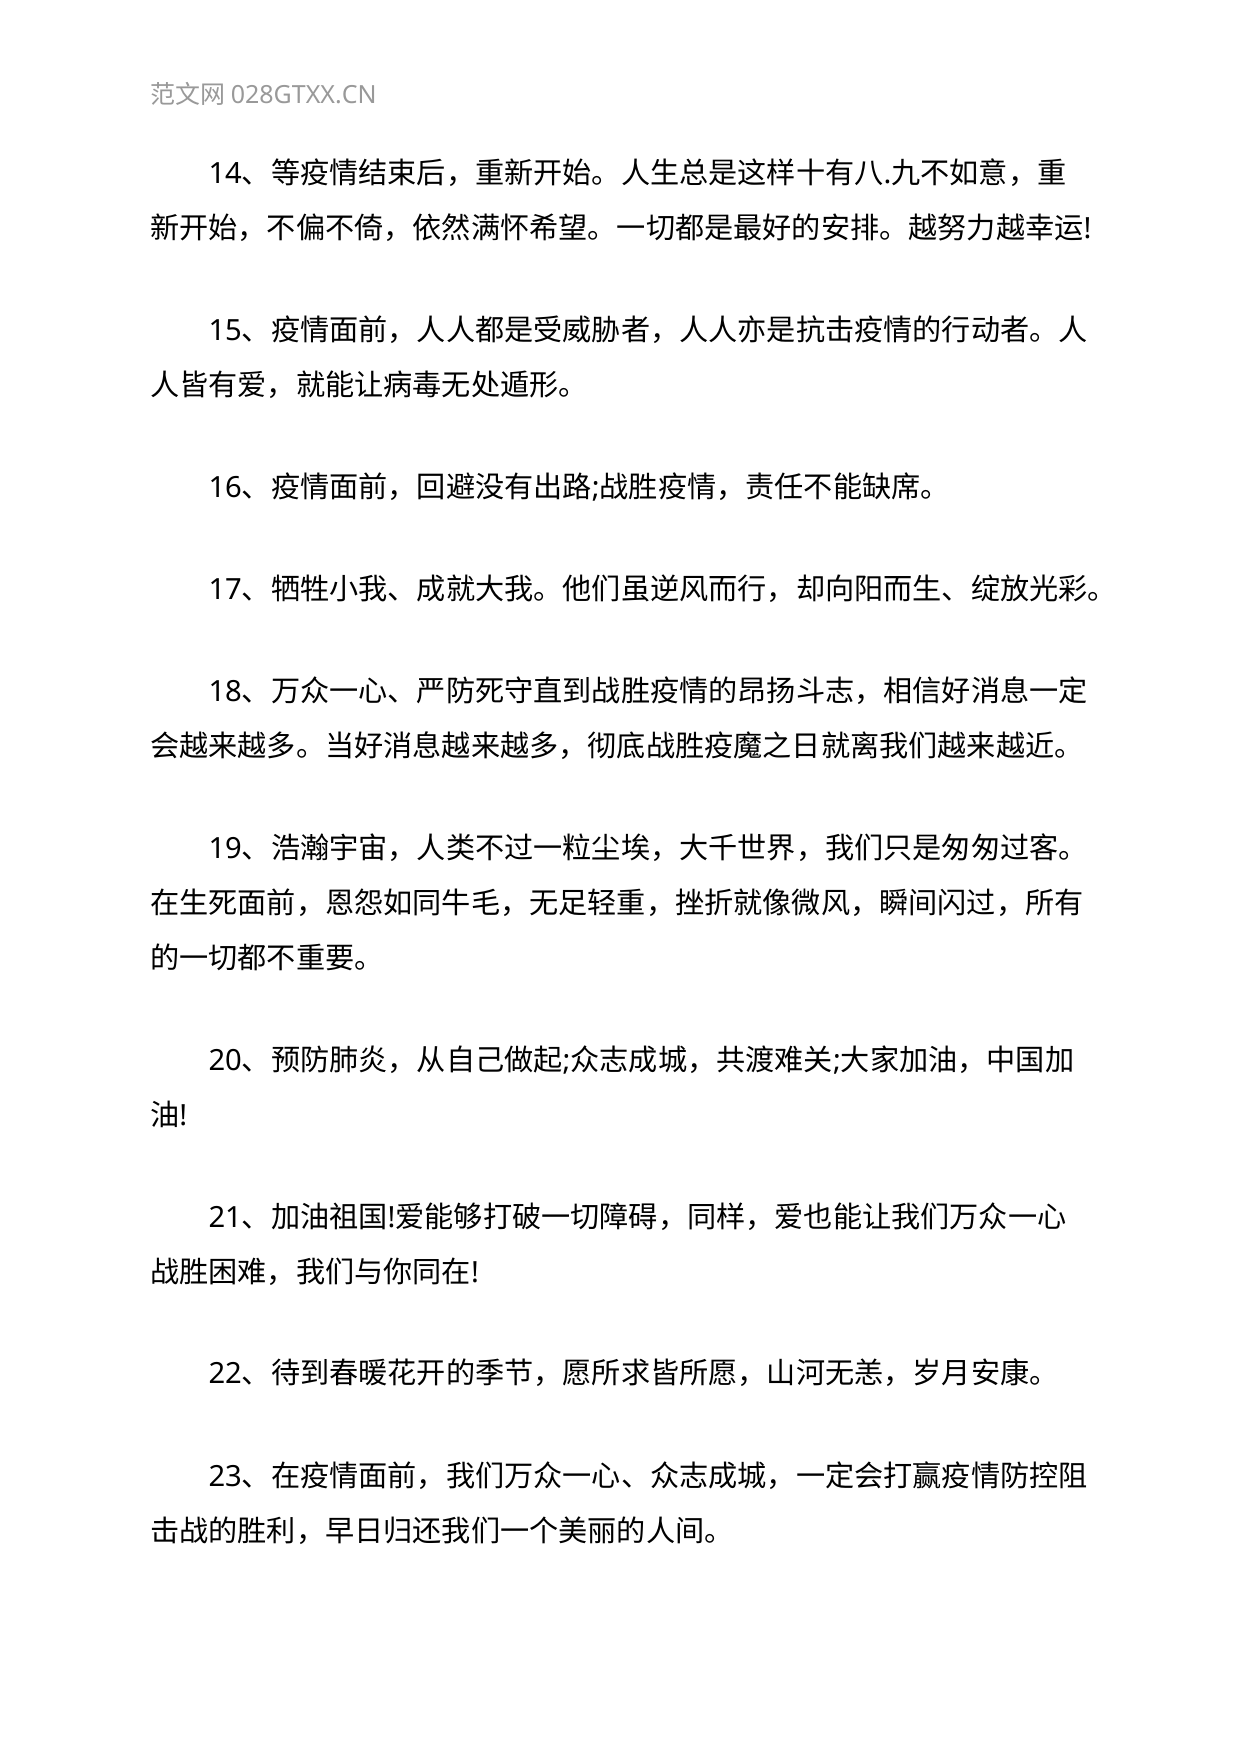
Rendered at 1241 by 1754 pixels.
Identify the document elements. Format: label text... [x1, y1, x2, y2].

text 18、万众一心、严防死守直到战胜疫情的昂扬斗志，相信好消息一定会越来越多。当好消息越来越多，彻底战胜疫魔之日就离我们越来越近。 [150, 668, 1090, 765]
text 17、牺牲小我、成就大我。他们虽逆风而行，却向阳而生、绽放光彩。 [150, 566, 1090, 608]
text 22、待到春暖花开的季节，愿所求皆所愿，山河无恙，岁月安康。 [150, 1350, 1090, 1392]
text 14、等疫情结束后，重新开始。人生总是这样十有八.九不如意，重新开始，不偏不倚，依然满怀希望。一切都是最好的安排。越努力越幸运! [150, 150, 1090, 247]
text 23、在疫情面前，我们万众一心、众志成城，一定会打赢疫情防控阻击战的胜利，早日归还我们一个美丽的人间。 [150, 1452, 1090, 1549]
text 15、疫情面前，人人都是受威胁者，人人亦是抗击疫情的行动者。人人皆有爱，就能让病毒无处遁形。 [150, 307, 1090, 404]
text 20、预防肺炎，从自己做起;众志成城，共渡难关;大家加油，中国加油! [150, 1036, 1090, 1133]
text 19、浩瀚宇宙，人类不过一粒尘埃，大千世界，我们只是匆匆过客。在生死面前，恩怨如同牛毛，无足轻重，挫折就像微风，瞬间闪过，所有的一切都不重要。 [150, 824, 1090, 977]
text 21、加油祖国!爱能够打破一切障碍，同样，爱也能让我们万众一心战胜困难，我们与你同在! [150, 1193, 1090, 1291]
text 16、疫情面前，回避没有出路;战胜疫情，责任不能缺席。 [150, 464, 1090, 506]
